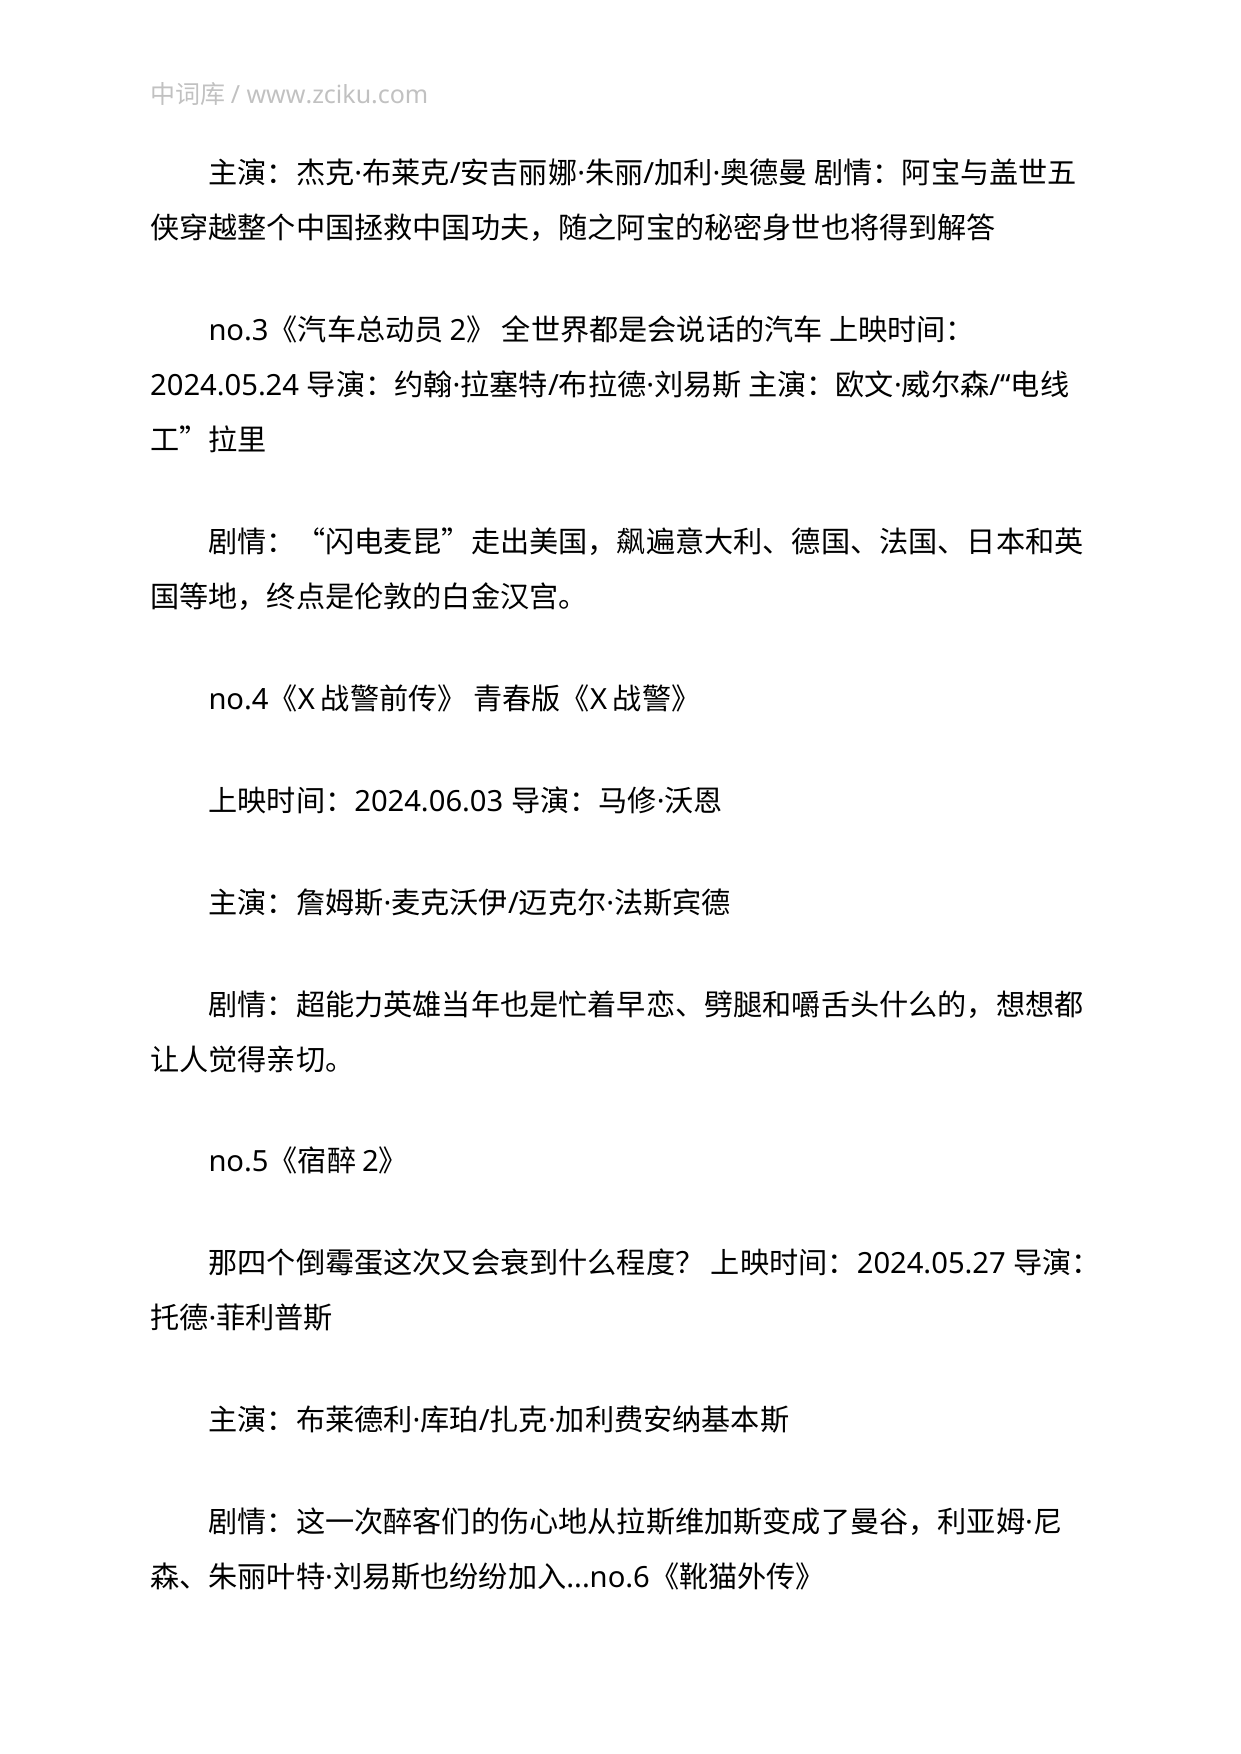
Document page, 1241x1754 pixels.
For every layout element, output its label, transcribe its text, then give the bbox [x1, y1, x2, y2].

text 主演：布莱德利·库珀/扎克·加利费安纳基本斯 [150, 1397, 1090, 1439]
text 上映时间：2024.06.03 导演：马修·沃恩 [150, 777, 1090, 819]
text no.5《宿醉2》 [150, 1138, 1090, 1180]
text 剧情：“闪电麦昆”走出美国，飙遍意大利、德国、法国、日本和英国等地，终点是伦敦的白金汉宫。 [150, 518, 1090, 616]
text no.3《汽车总动员2》 全世界都是会说话的汽车 上映时间：2024.05.24 导演：约翰·拉塞特/布拉德·刘易斯 主演：欧文·威尔森/“电线工”拉里 [150, 307, 1090, 459]
text 主演：詹姆斯·麦克沃伊/迈克尔·法斯宾德 [150, 879, 1090, 922]
text 主演：杰克·布莱克/安吉丽娜·朱丽/加利·奥德曼 剧情：阿宝与盖世五侠穿越整个中国拯救中国功夫，随之阿宝的秘密身世也将得到解答 [150, 150, 1090, 247]
text no.4《X战警前传》 青春版《X战警》 [150, 675, 1090, 718]
text 剧情：这一次醉客们的伤心地从拉斯维加斯变成了曼谷，利亚姆·尼森、朱丽叶特·刘易斯也纷纷加入...no.6《靴猫外传》 [150, 1499, 1090, 1596]
text 那四个倒霉蛋这次又会衰到什么程度？ 上映时间：2024.05.27 导演：托德·菲利普斯 [150, 1240, 1090, 1337]
text 剧情：超能力英雄当年也是忙着早恋、劈腿和嚼舌头什么的，想想都让人觉得亲切。 [150, 981, 1090, 1078]
